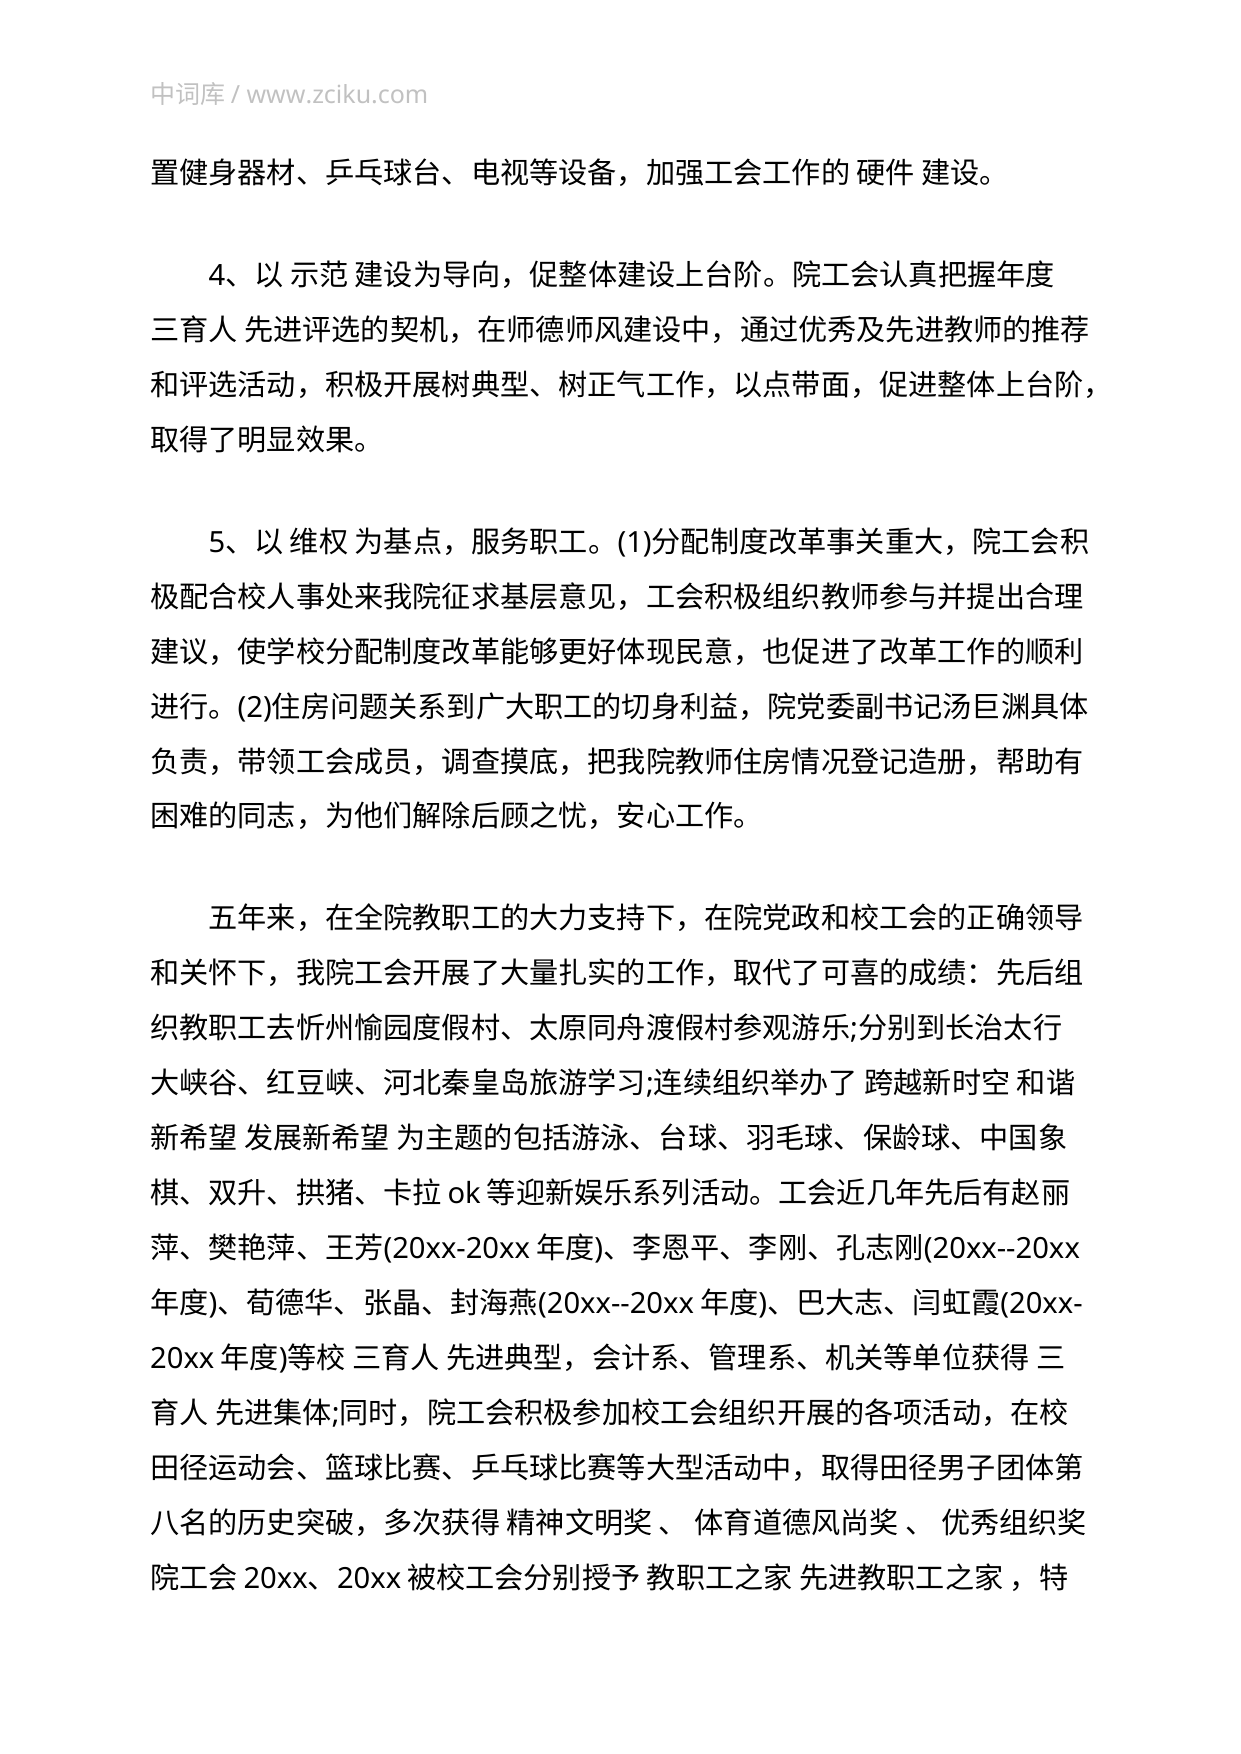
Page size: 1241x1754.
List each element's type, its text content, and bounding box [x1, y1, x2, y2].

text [150, 150, 1090, 192]
text 4、以 示范 建设为导向，促整体建设上台阶。院工会认真把握年度 三育人 先进评选的契机，在师德师风建设中，通过优秀及先进教师的推荐和评选活动，积极开展树典型、树正气工作，以点带面，促进整体上台阶，取得了明显效果。 [150, 252, 1090, 459]
text 5、以 维权 为基点，服务职工。(1)分配制度改革事关重大，院工会积极配合校人事处来我院征求基层意见，工会积极组织教师参与并提出合理建议，使学校分配制度改革能够更好体现民意，也促进了改革工作的顺利进行。(2)住房问题关系到广大职工的切身利益，院党委副书记汤巨渊具体负责，带领工会成员，调查摸底，把我院教师住房情况登记造册，帮助有困难的同志，为他们解除后顾之忧，安心工作。 [150, 518, 1090, 835]
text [150, 895, 1090, 1597]
